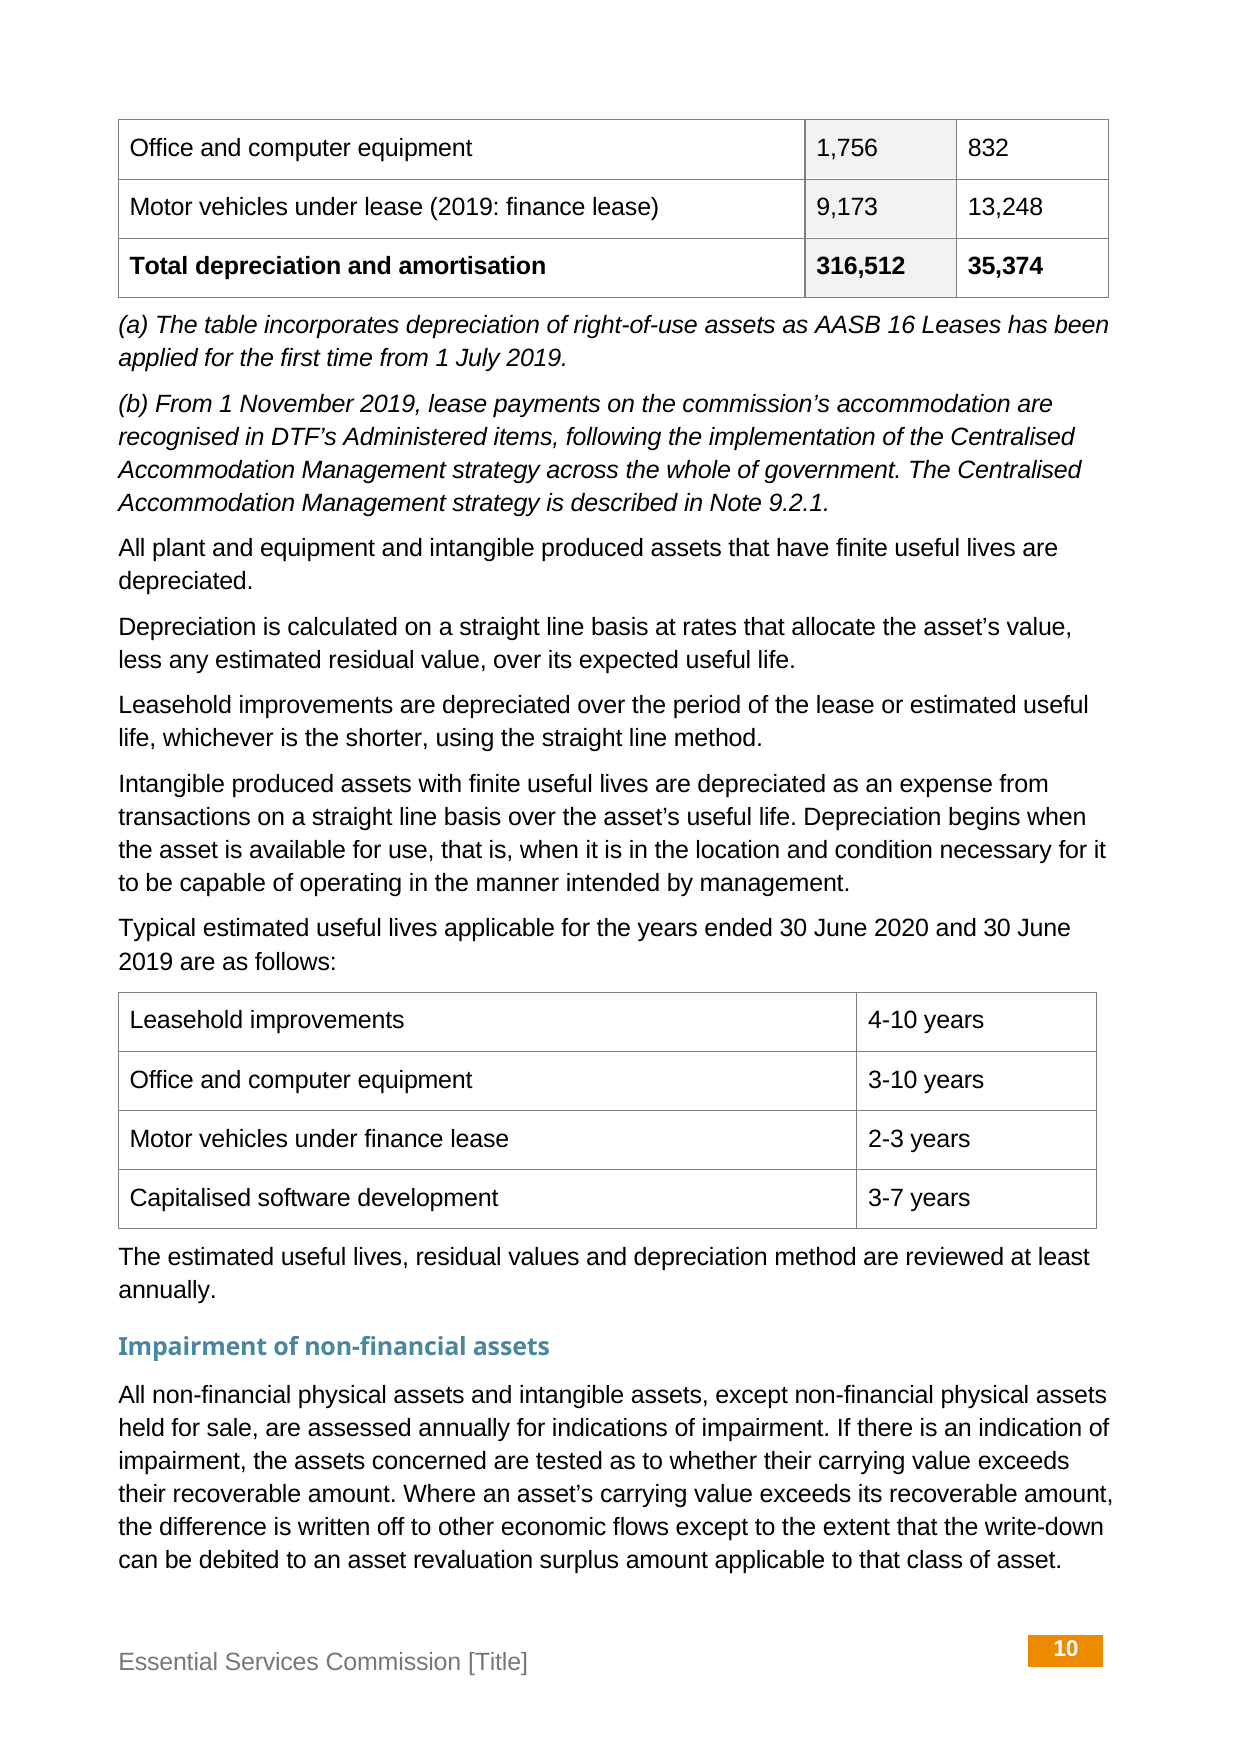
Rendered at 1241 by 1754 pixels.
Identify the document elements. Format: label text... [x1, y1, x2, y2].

table_header 4-10 years [857, 993, 1096, 1051]
text Depreciation is calculated on a straight line basis at rates that allocate the asset’s value, less any estimated residual value, over its expected useful life. [118, 612, 1122, 673]
table_cell 13,248 [957, 180, 1108, 237]
table_cell Capitalised software development [119, 1170, 856, 1228]
table_cell 35,374 [957, 239, 1108, 297]
table_cell 316,512 [806, 239, 956, 297]
subtitle Impairment of non-financial assets [118, 1329, 1122, 1363]
table_cell Total depreciation and amortisation [119, 239, 804, 297]
text All plant and equipment and intangible produced assets that have finite useful lives are depreciated. [118, 533, 1122, 595]
table_cell 2-3 years [857, 1111, 1096, 1169]
table_cell 832 [957, 120, 1108, 178]
table_cell 3-7 years [857, 1170, 1096, 1228]
text (b) From 1 November 2019, lease payments on the commission’s accommodation are recognised in DTF’s Administered items, following the implementation of the Centralised Accommodation Management strategy across the whole of government. The Centralised Accommodation Management strategy is described in Note 9.2.1. [118, 389, 1122, 516]
text (a) The table incorporates depreciation of right-of-use assets as AASB 16 Leases has been applied for the first time from 1 July 2019. [118, 310, 1122, 372]
text Leasehold improvements are depreciated over the period of the lease or estimated useful life, whichever is the shorter, using the straight line method. [118, 690, 1122, 752]
text The estimated useful lives, residual values and depreciation method are reviewed at least annually. [118, 1242, 1122, 1303]
table_cell 1,756 [806, 120, 956, 178]
text Intangible produced assets with finite useful lives are depreciated as an expense from transactions on a straight line basis over the asset’s useful life. Depreciation begins when the asset is available for use, that is, when it is in the location and condition necessary for it to be capable of operating in the manner intended by management. [118, 769, 1122, 897]
table_cell Office and computer equipment [119, 1052, 856, 1110]
table_header Leasehold improvements [119, 993, 856, 1051]
table_cell Office and computer equipment [119, 120, 804, 178]
table_cell Motor vehicles under lease (2019: finance lease) [119, 180, 804, 237]
table_cell Motor vehicles under finance lease [119, 1111, 856, 1169]
text Typical estimated useful lives applicable for the years ended 30 June 2020 and 30 June 2019 are as follows: [118, 913, 1122, 975]
text All non-financial physical assets and intangible assets, except non-financial physical assets held for sale, are assessed annually for indications of impairment. If there is an indication of impairment, the assets concerned are tested as to whether their carrying value exceeds their recoverable amount. Where an asset’s carrying value exceeds its recoverable amount, the difference is written off to other economic flows except to the extent that the write-down can be debited to an asset revaluation surplus amount applicable to that class of asset. [118, 1380, 1122, 1574]
table_cell 9,173 [806, 180, 956, 237]
table_cell 3-10 years [857, 1052, 1096, 1110]
